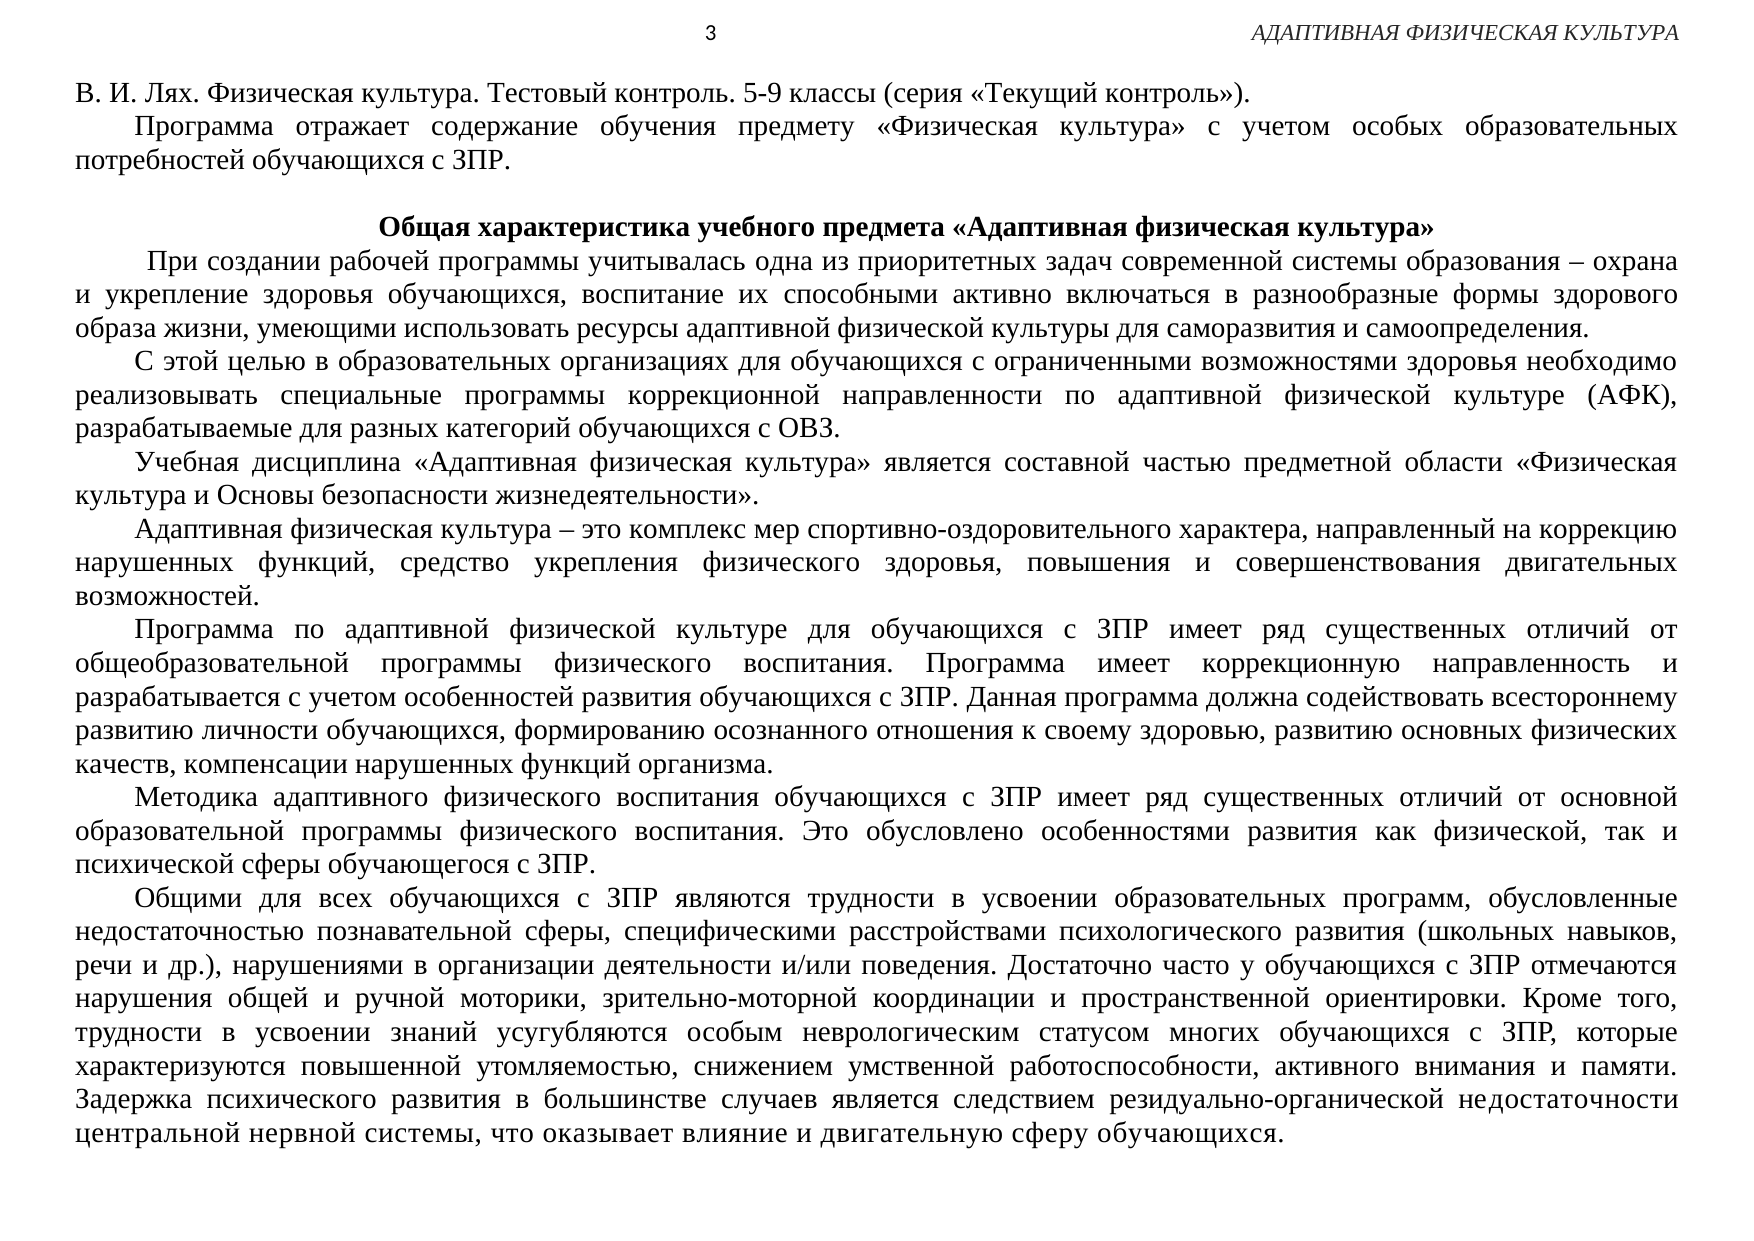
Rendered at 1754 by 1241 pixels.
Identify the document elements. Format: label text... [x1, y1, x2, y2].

text Программа по адаптивной физической культуре для обучающихся с ЗПР имеет ряд существенных отличий от общеобразовательной программы физического воспитания. Программа имеет коррекционную направленность и разрабатывается с учетом особенностей развития обучающихся с ЗПР. Данная программа должна содействовать всестороннему развитию личности обучающихся, формированию осознанного отношения к своему здоровью, развитию основных физических качеств, компенсации нарушенных функций организма. [75, 612, 1679, 779]
text Учебная дисциплина «Адаптивная физическая культура» является составной частью предметной области «Физическая культура и Основы безопасности жизнедеятельности». [75, 444, 1679, 511]
text Методика адаптивного физического воспитания обучающихся с ЗПР имеет ряд существенных отличий от основной образовательной программы физического воспитания. Это обусловлено особенностями развития как физической, так и психической сферы обучающегося с ЗПР. [75, 779, 1679, 880]
text В. И. Лях. Физическая культура. Тестовый контроль. 5-9 классы (серия «Текущий контроль»). [75, 75, 1679, 108]
text С этой целью в образовательных организациях для обучающихся с ограниченными возможностями здоровья необходимо реализовывать специальные программы коррекционной направленности по адаптивной физической культуре (АФК), разрабатываемые для разных категорий обучающихся с ОВЗ. [75, 343, 1679, 444]
text Адаптивная физическая культура – это комплекс мер спортивно-оздоровительного характера, направленный на коррекцию нарушенных функций, средство укрепления физического здоровья, повышения и совершенствования двигательных возможностей. [75, 511, 1679, 612]
text Программа отражает содержание обучения предмету «Физическая культура» с учетом особых образовательных потребностей обучающихся с ЗПР. [75, 108, 1679, 176]
text Общая характеристика учебного предмета «Адаптивная физическая культура» [75, 209, 1679, 243]
text При создании рабочей программы учитывалась одна из приоритетных задач современной системы образования – охрана и укрепление здоровья обучающихся, воспитание их способными активно включаться в разнообразные формы здорового образа жизни, умеющими использовать ресурсы адаптивной физической культуры для саморазвития и самоопределения. [75, 243, 1679, 343]
text Общими для всех обучающихся с ЗПР являются трудности в усвоении образовательных программ, обусловленные недостаточностью познавательной сферы, специфическими расстройствами психологического развития (школьных навыков, речи и др.), нарушениями в организации деятельности и/или поведения. Достаточно часто у обучающихся с ЗПР отмечаются нарушения общей и ручной моторики, зрительно-моторной координации и пространственной ориентировки. Кроме того, трудности в усвоении знаний усугубляются особым неврологическим статусом многих обучающихся с ЗПР, которые характеризуются повышенной утомляемостью, снижением умственной работоспособности, активного внимания и памяти. Задержка психического развития в большинстве случаев является следствием резидуально-органической недостаточности центральной нервной системы, что оказывает влияние и двигательную сферу обучающихся. [75, 880, 1679, 1148]
